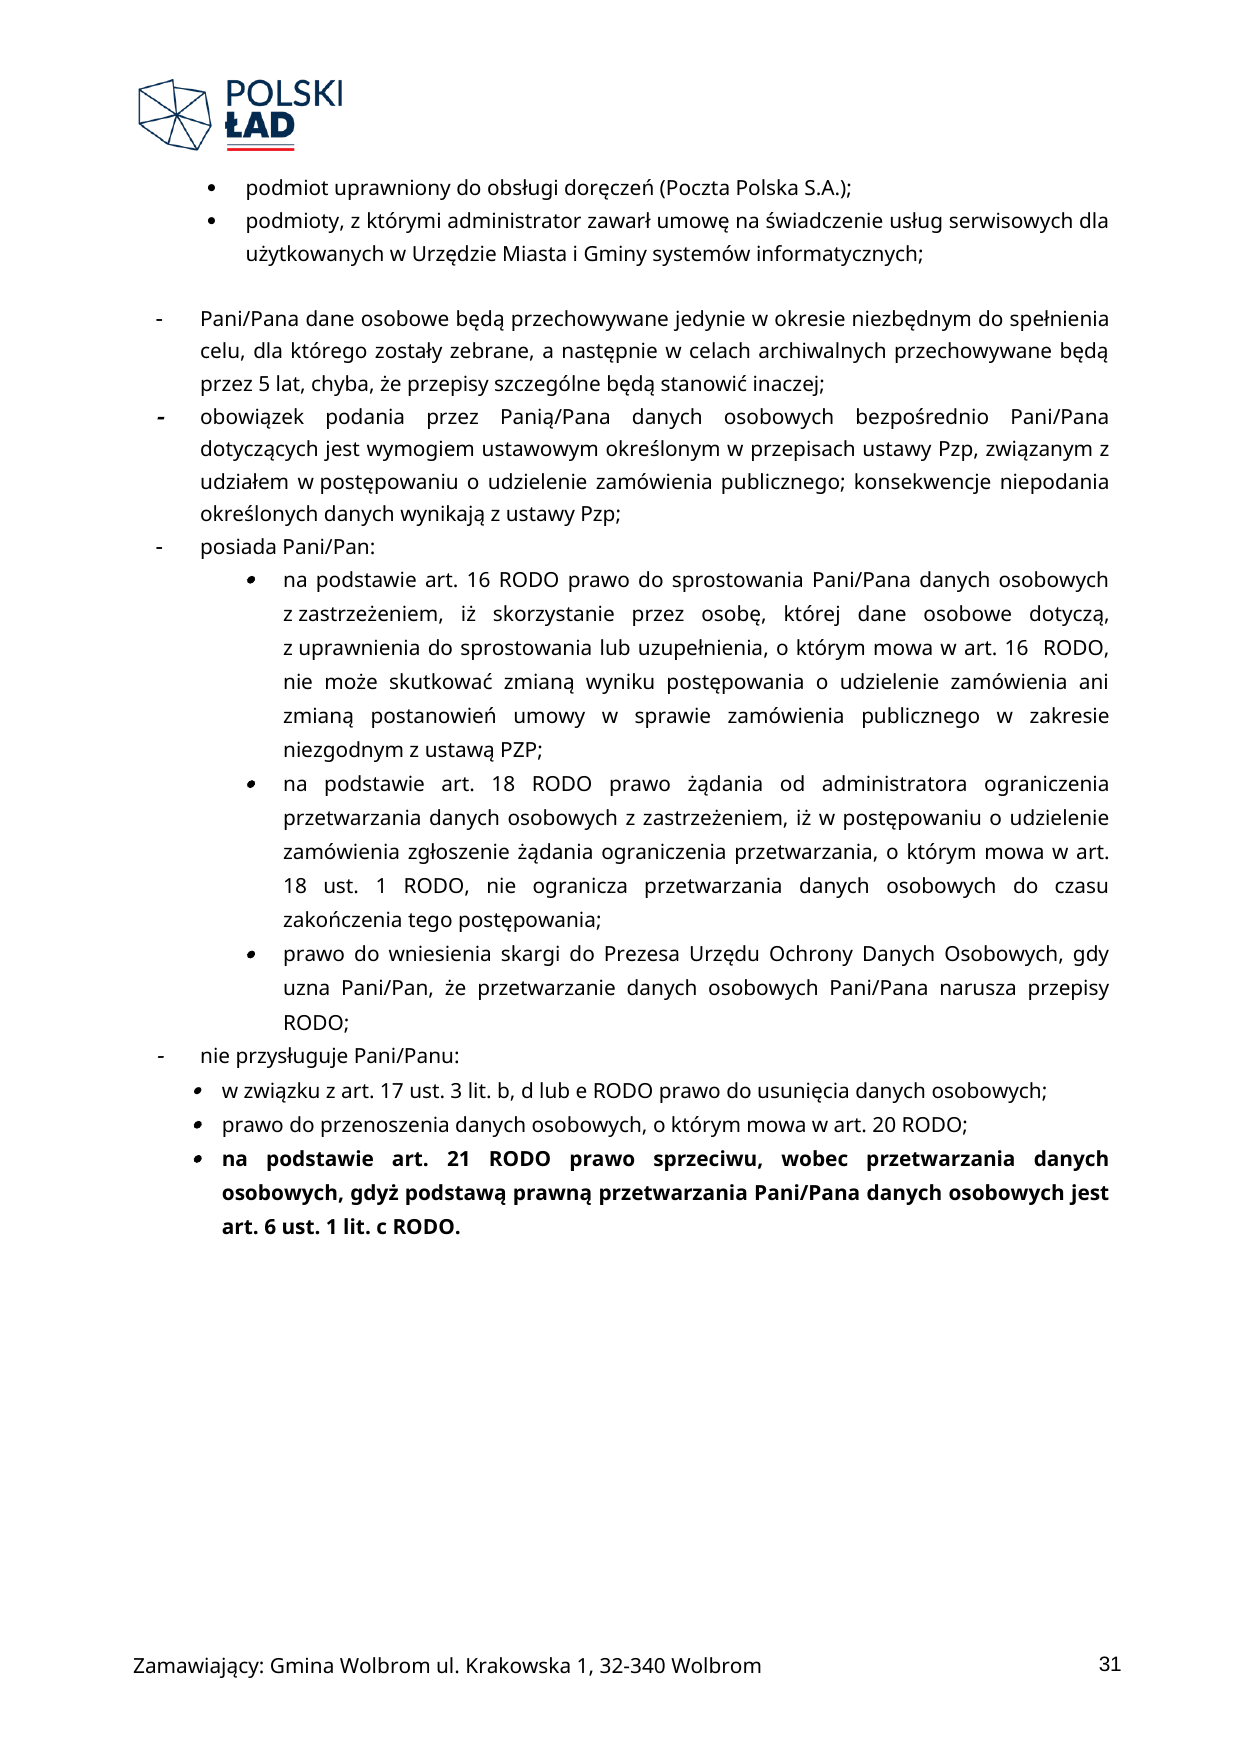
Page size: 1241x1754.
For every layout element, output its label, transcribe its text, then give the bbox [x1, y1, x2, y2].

list nie przysługuje Pani/Panu: [156, 1042, 1110, 1070]
picture [138, 79, 342, 151]
list posiada Pani/Pan: [156, 532, 1110, 561]
list na podstawie art. 21 RODO prawo sprzeciwu, wobec przetwarzania danych osobowych, gdyż podstawą prawną przetwarzania Pani/Pana danych osobowych jest art. 6 ust. 1 lit. c RODO. [192, 1144, 1110, 1240]
list obowiązek podania przez Panią/Pana danych osobowych bezpośrednio Pani/Pana dotyczących jest wymogiem ustawowym określonym w przepisach ustawy Pzp, związanym z udziałem w postępowaniu o udzielenie zamówienia publicznego; konsekwencje niepodania określonych danych wynikają z ustawy Pzp; [156, 402, 1110, 528]
list Pani/Pana dane osobowe będą przechowywane jedynie w okresie niezbędnym do spełnienia celu, dla którego zostały zebrane, a następnie w celach archiwalnych przechowywane będą przez 5 lat, chyba, że przepisy szczególne będą stanowić inaczej; [156, 304, 1110, 398]
list podmiot uprawniony do obsługi doręczeń (Poczta Polska S.A.); [208, 173, 1110, 202]
list prawo do wniesienia skargi do Prezesa Urzędu Ochrony Danych Osobowych, gdy uzna Pani/Pan, że przetwarzanie danych osobowych Pani/Pana narusza przepisy RODO; [245, 939, 1110, 1036]
list w związku z art. 17 ust. 3 lit. b, d lub e RODO prawo do usunięcia danych osobowych; [192, 1076, 1110, 1104]
list na podstawie art. 18 RODO prawo żądania od administratora ograniczenia przetwarzania danych osobowych z zastrzeżeniem, iż w postępowaniu o udzielenie zamówienia zgłoszenie żądania ograniczenia przetwarzania, o którym mowa w art. 18 ust. 1 RODO, nie ogranicza przetwarzania danych osobowych do czasu zakończenia tego postępowania; [245, 769, 1110, 934]
list prawo do przenoszenia danych osobowych, o którym mowa w art. 20 RODO; [192, 1110, 1110, 1138]
list na podstawie art. 16 RODO prawo do sprostowania Pani/Pana danych osobowych z zastrzeżeniem, iż skorzystanie przez osobę, której dane osobowe dotyczą, z uprawnienia do sprostowania lub uzupełnienia, o którym mowa w art. 16 RODO, nie może skutkować zmianą wyniku postępowania o udzielenie zamówienia ani zmianą postanowień umowy w sprawie zamówienia publicznego w zakresie niezgodnym z ustawą PZP; [245, 565, 1110, 763]
list podmioty, z którymi administrator zawarł umowę na świadczenie usług serwisowych dla użytkowanych w Urzędzie Miasta i Gminy systemów informatycznych; [208, 206, 1110, 267]
